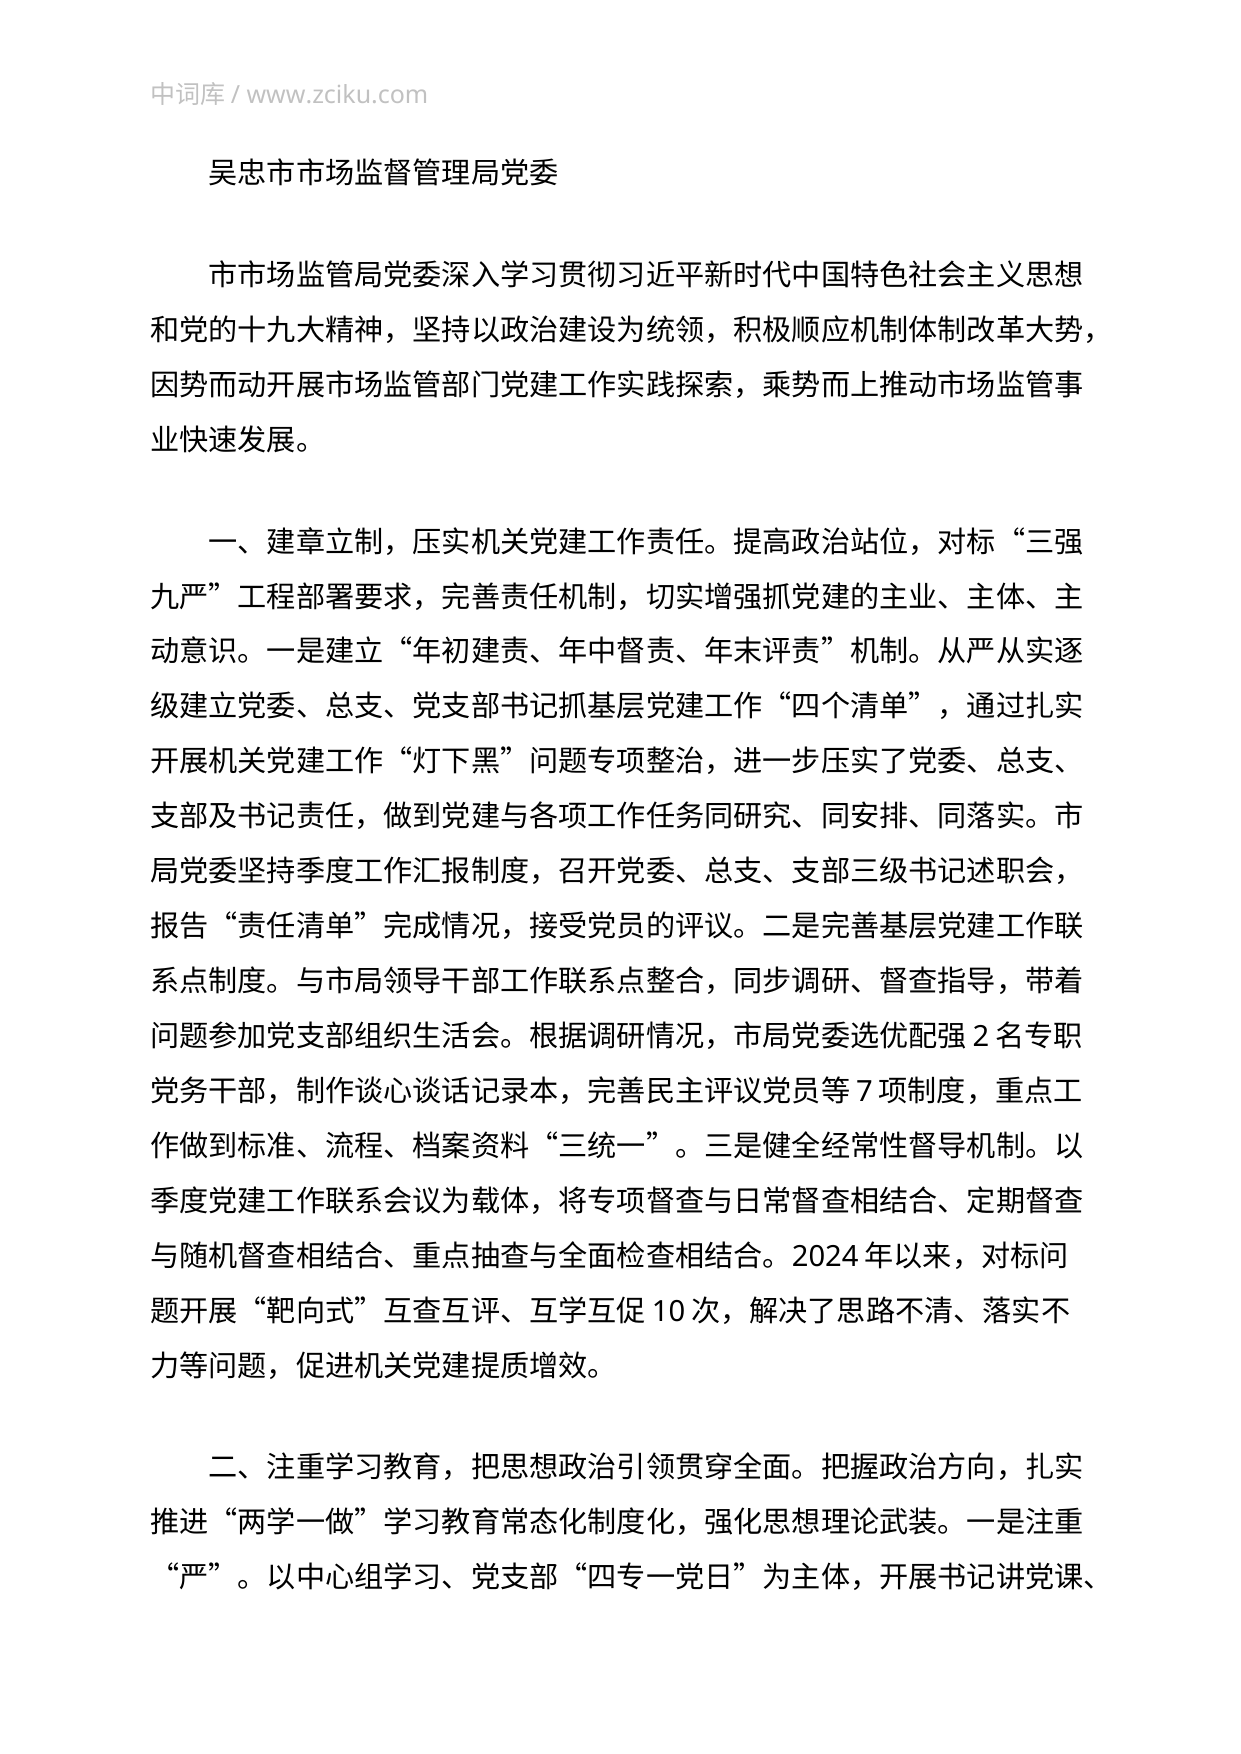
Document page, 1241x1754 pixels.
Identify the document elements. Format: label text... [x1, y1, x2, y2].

text 市市场监管局党委深入学习贯彻习近平新时代中国特色社会主义思想和党的十九大精神，坚持以政治建设为统领，积极顺应机制体制改革大势，因势而动开展市场监管部门党建工作实践探索，乘势而上推动市场监管事业快速发展。 [150, 252, 1090, 459]
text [150, 1444, 1090, 1596]
text 一、建章立制，压实机关党建工作责任。提高政治站位，对标“三强九严”工程部署要求，完善责任机制，切实增强抓党建的主业、主体、主动意识。一是建立“年初建责、年中督责、年末评责”机制。从严从实逐级建立党委、总支、党支部书记抓基层党建工作“四个清单”，通过扎实开展机关党建工作“灯下黑”问题专项整治，进一步压实了党委、总支、支部及书记责任，做到党建与各项工作任务同研究、同安排、同落实。市局党委坚持季度工作汇报制度，召开党委、总支、支部三级书记述职会，报告“责任清单”完成情况，接受党员的评议。二是完善基层党建工作联系点制度。与市局领导干部工作联系点整合，同步调研、督查指导，带着问题参加党支部组织生活会。根据调研情况，市局党委选优配强2名专职党务干部，制作谈心谈话记录本，完善民主评议党员等7项制度，重点工作做到标准、流程、档案资料“三统一”。三是健全经常性督导机制。以季度党建工作联系会议为载体，将专项督查与日常督查相结合、定期督查与随机督查相结合、重点抽查与全面检查相结合。2024年以来，对标问题开展“靶向式”互查互评、互学互促10次，解决了思路不清、落实不力等问题，促进机关党建提质增效。 [150, 518, 1090, 1384]
text 吴忠市市场监督管理局党委 [150, 150, 1090, 192]
